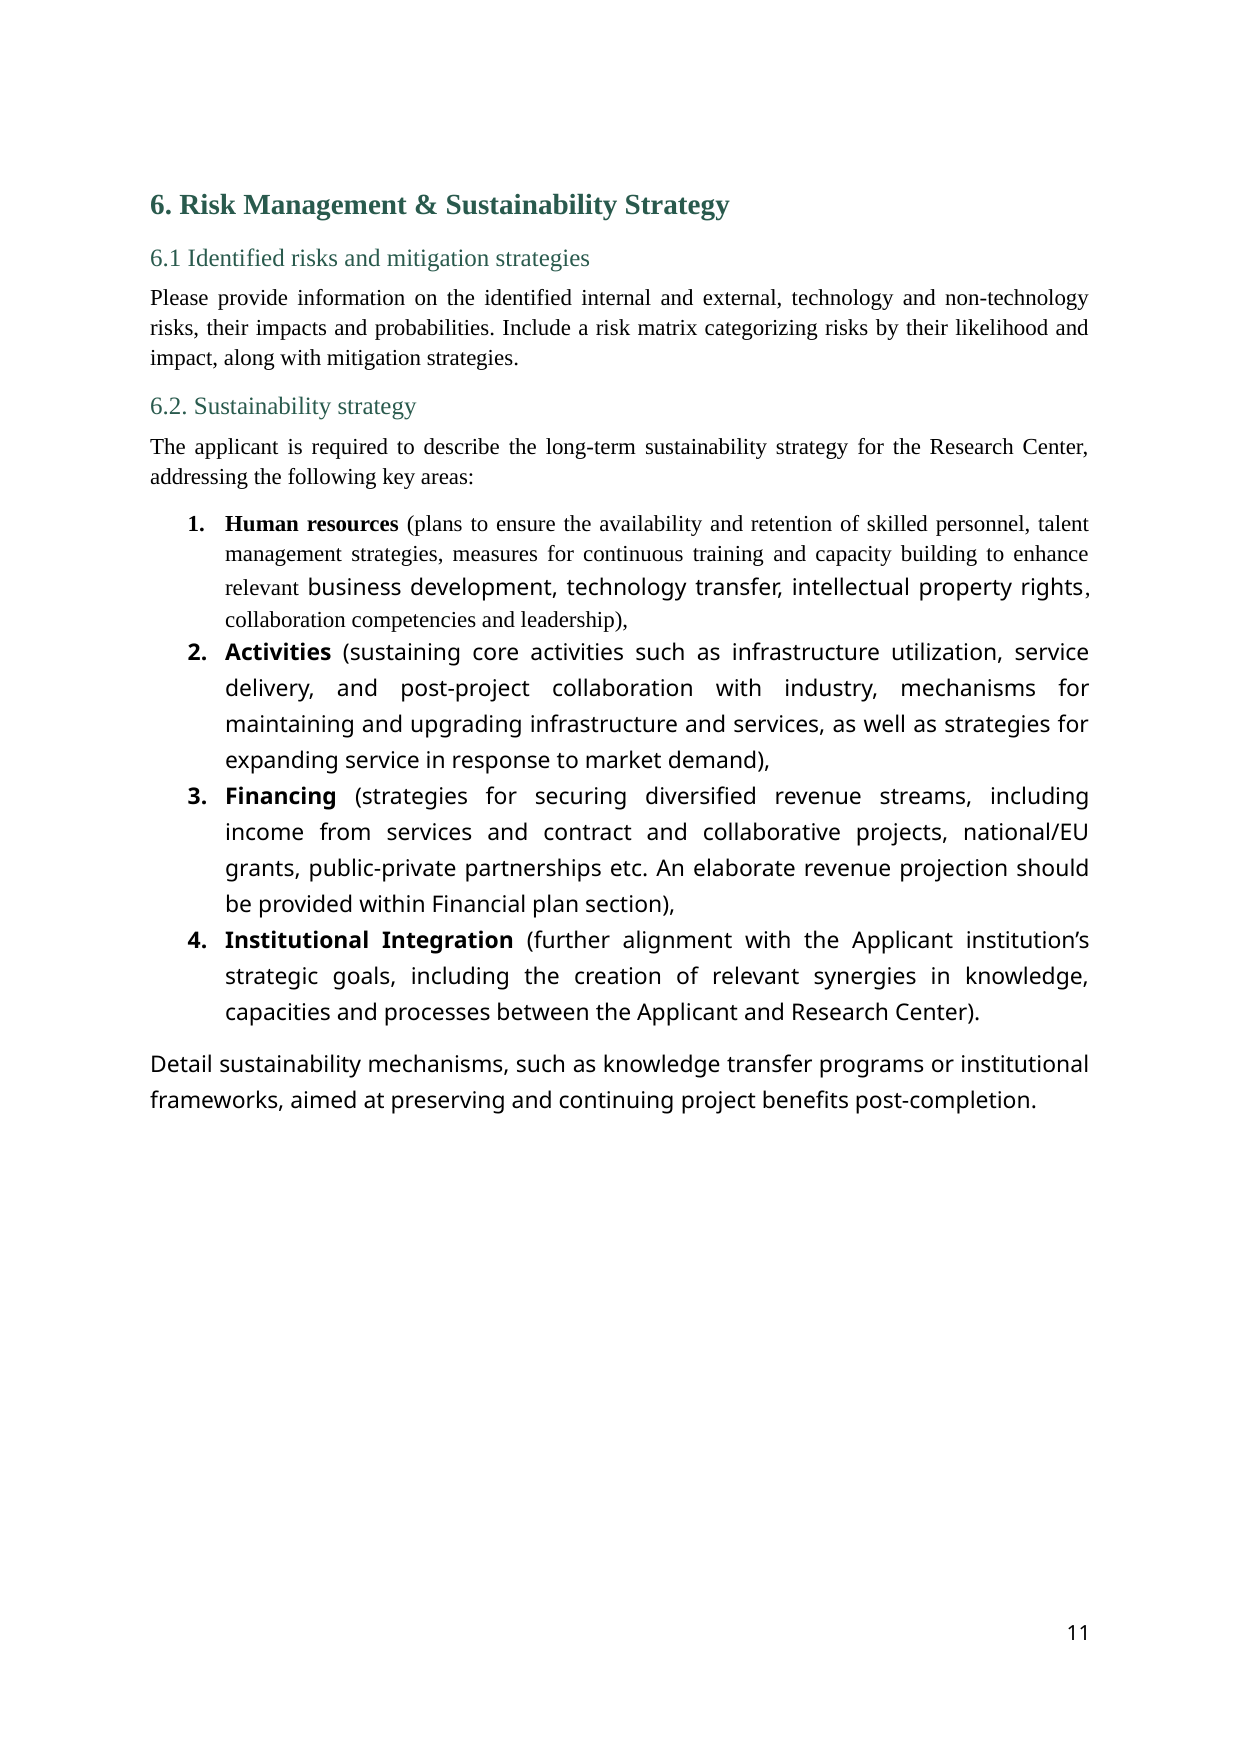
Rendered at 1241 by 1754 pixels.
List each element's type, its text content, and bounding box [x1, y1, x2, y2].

text Detail sustainability mechanisms, such as knowledge transfer programs or institutional frameworks, aimed at preserving and continuing project benefits post-completion. [150, 1048, 1090, 1116]
subtitle 6. Risk Management & Sustainability Strategy [150, 187, 1090, 221]
list Activities (sustaining core activities such as infrastructure utilization, service delivery, and post-project collaboration with industry, mechanisms for maintaining and upgrading infrastructure and services, as well as strategies for expanding service in response to market demand), [187, 636, 1090, 775]
list Human resources (plans to ensure the availability and retention of skilled personnel, talent management strategies, measures for continuous training and capacity building to enhance relevant business development, technology transfer, intellectual property rights, collaboration competencies and leadership), [187, 510, 1090, 632]
list Institutional Integration (further alignment with the Applicant institution’s strategic goals, including the creation of relevant synergies in knowledge, capacities and processes between the Applicant and Research Center). [187, 924, 1090, 1027]
text Please provide information on the identified internal and external, technology and non-technology risks, their impacts and probabilities. Include a risk matrix categorizing risks by their likelihood and impact, along with mitigation strategies. [150, 284, 1090, 371]
subtitle 6.2. Sustainability strategy [150, 391, 1090, 420]
subtitle 6.1 Identified risks and mitigation strategies [150, 243, 1090, 271]
list Financing (strategies for securing diversified revenue streams, including income from services and contract and collaborative projects, national/EU grants, public-private partnerships etc. An elaborate revenue projection should be provided within Financial plan section), [187, 780, 1090, 919]
text The applicant is required to describe the long-term sustainability strategy for the Research Center, addressing the following key areas: [150, 433, 1090, 489]
